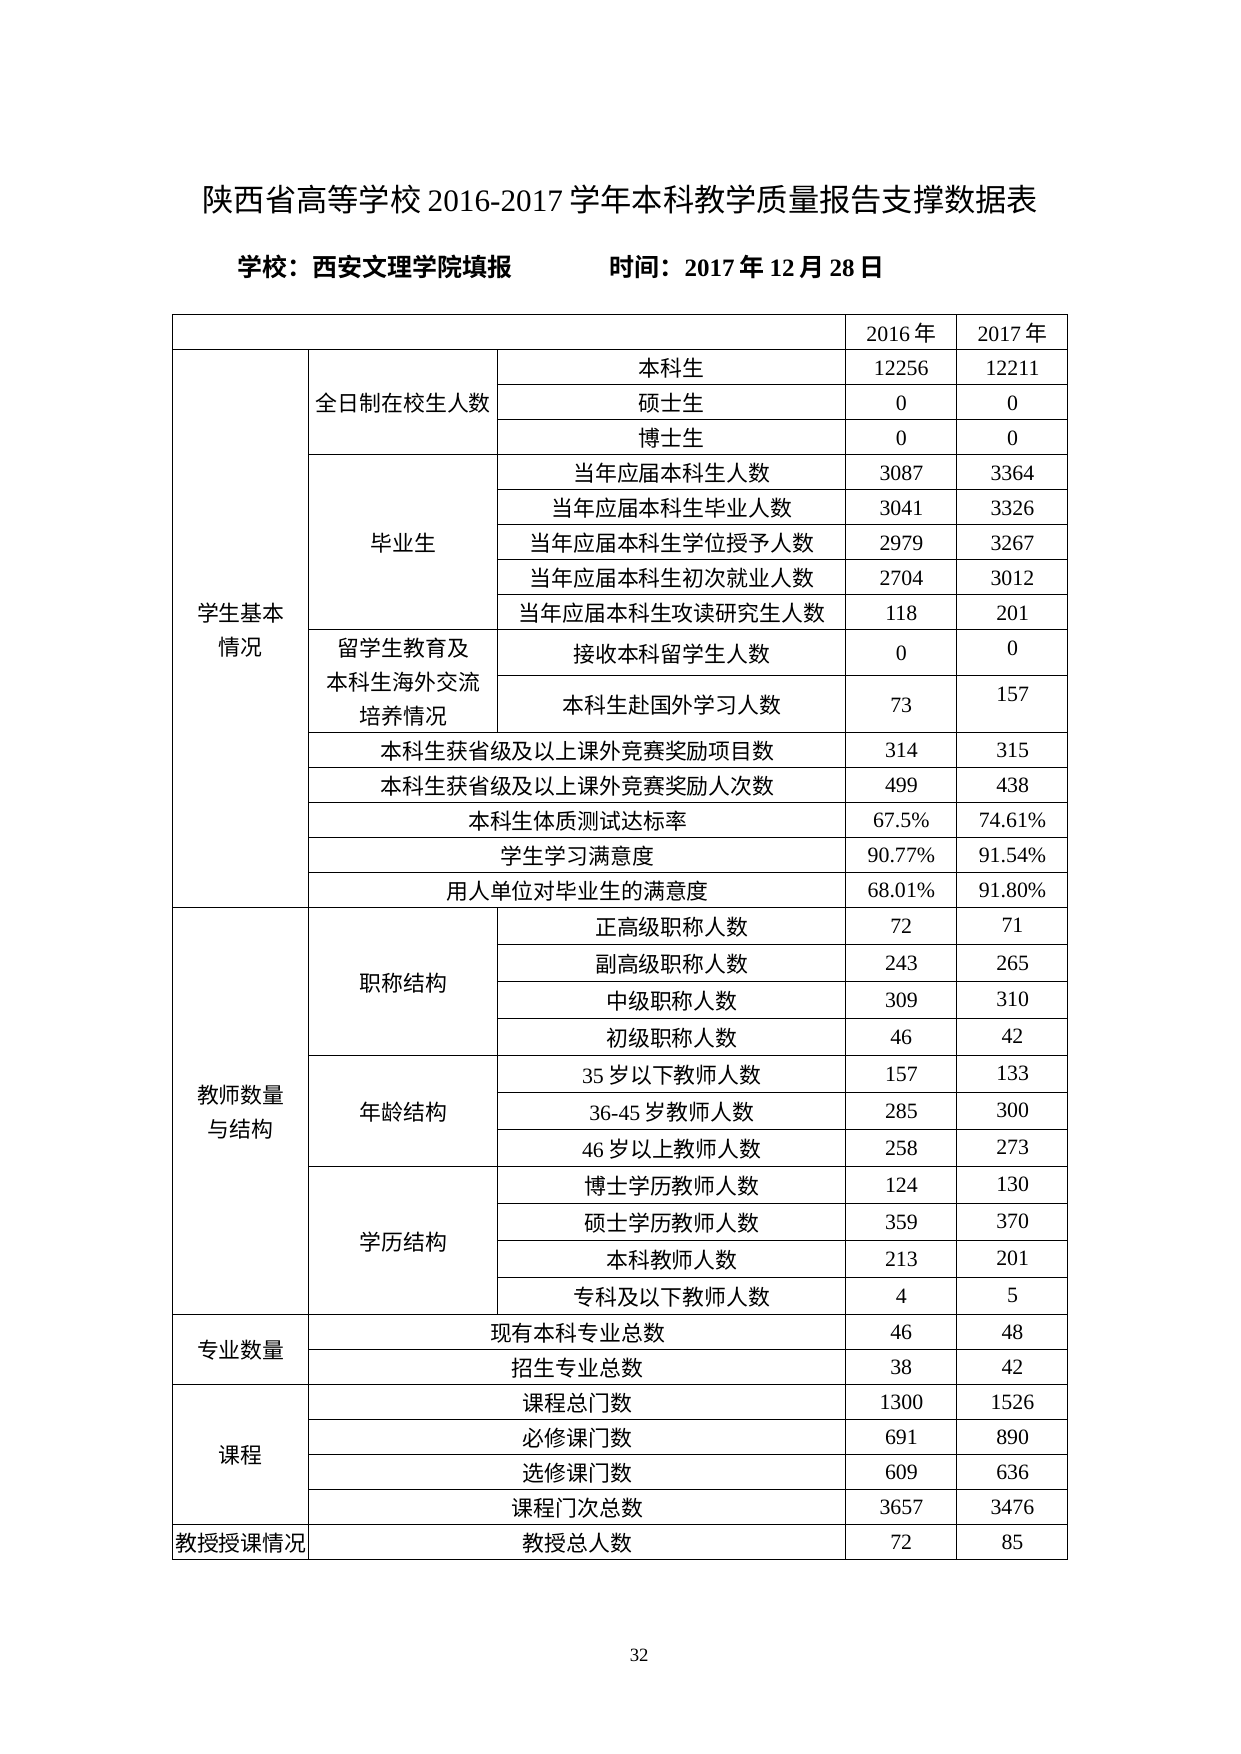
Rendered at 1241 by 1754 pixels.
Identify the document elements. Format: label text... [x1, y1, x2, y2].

table_cell 专科及以下教师人数 [498, 1278, 845, 1314]
table_cell 370 [957, 1204, 1067, 1240]
table_cell 74.61% [957, 803, 1067, 837]
table_cell 1526 [957, 1385, 1067, 1419]
table_cell 35岁以下教师人数 [498, 1056, 845, 1092]
table_cell 133 [957, 1056, 1067, 1092]
table_cell 全日制在校生人数 [309, 350, 497, 454]
table_cell 课程总门数 [309, 1385, 845, 1419]
table_cell 用人单位对毕业生的满意度 [309, 873, 845, 907]
table_cell 当年应届本科生学位授予人数 [498, 525, 845, 559]
table_cell 12256 [846, 350, 956, 384]
table_cell 硕士生 [498, 385, 845, 419]
table_cell 46岁以上教师人数 [498, 1130, 845, 1166]
table_cell 2979 [846, 525, 956, 559]
table_cell 课程门次总数 [309, 1490, 845, 1524]
table_cell 124 [846, 1167, 956, 1203]
table_cell 609 [846, 1455, 956, 1489]
table_cell 300 [957, 1093, 1067, 1129]
table_cell 当年应届本科生攻读研究生人数 [498, 595, 845, 629]
table_cell 3012 [957, 560, 1067, 594]
table_cell 博士学历教师人数 [498, 1167, 845, 1203]
table_cell 必修课门数 [309, 1420, 845, 1454]
table_cell 4 [846, 1278, 956, 1314]
table_cell 1300 [846, 1385, 956, 1419]
table_cell 46 [846, 1315, 956, 1349]
table_cell 招生专业总数 [309, 1350, 845, 1384]
table_cell 初级职称人数 [498, 1019, 845, 1055]
table_cell 0 [846, 385, 956, 419]
table_cell 中级职称人数 [498, 982, 845, 1018]
table_cell 499 [846, 768, 956, 802]
table_cell 91.54% [957, 838, 1067, 872]
table_cell 636 [957, 1455, 1067, 1489]
table_cell 48 [957, 1315, 1067, 1349]
table_cell 0 [957, 385, 1067, 419]
table_cell 3326 [957, 490, 1067, 524]
table_cell 285 [846, 1093, 956, 1129]
table_cell 157 [846, 1056, 956, 1092]
table_cell 本科生 [498, 350, 845, 384]
table_cell 359 [846, 1204, 956, 1240]
table_cell 73 [846, 676, 956, 732]
table_cell 130 [957, 1167, 1067, 1203]
table_cell 3267 [957, 525, 1067, 559]
table_header 2016年 [846, 315, 956, 349]
table_cell 课程 [173, 1385, 308, 1524]
table_cell 438 [957, 768, 1067, 802]
table_cell 当年应届本科生初次就业人数 [498, 560, 845, 594]
table_cell 265 [957, 945, 1067, 981]
table_cell 72 [846, 1525, 956, 1559]
table_cell 本科生赴国外学习人数 [498, 676, 845, 732]
table_cell 本科生获省级及以上课外竞赛奖励项目数 [309, 733, 845, 767]
table_cell 243 [846, 945, 956, 981]
table_cell 46 [846, 1019, 956, 1055]
table_cell 博士生 [498, 420, 845, 454]
table_cell 正高级职称人数 [498, 908, 845, 944]
table_cell 教授授课情况 [173, 1525, 308, 1559]
table_cell 当年应届本科生毕业人数 [498, 490, 845, 524]
table_cell 91.80% [957, 873, 1067, 907]
table_cell 3476 [957, 1490, 1067, 1524]
table_cell 42 [957, 1350, 1067, 1384]
table_cell 学生学习满意度 [309, 838, 845, 872]
table_cell 本科生体质测试达标率 [309, 803, 845, 837]
table_cell 职称结构 [309, 908, 497, 1055]
table_cell 38 [846, 1350, 956, 1384]
table_cell 118 [846, 595, 956, 629]
table_cell 890 [957, 1420, 1067, 1454]
table_cell 2704 [846, 560, 956, 594]
table_cell 0 [957, 630, 1067, 675]
table_cell 5 [957, 1278, 1067, 1314]
table_cell 0 [957, 420, 1067, 454]
table_cell 硕士学历教师人数 [498, 1204, 845, 1240]
table_cell 85 [957, 1525, 1067, 1559]
table_cell 36-45岁教师人数 [498, 1093, 845, 1129]
table_cell 学历结构 [309, 1167, 497, 1314]
text 陕西省高等学校2016-2017学年本科教学质量报告支撑数据表 [187, 164, 1053, 232]
table_cell 选修课门数 [309, 1455, 845, 1489]
table_cell 专业数量 [173, 1315, 308, 1384]
table_cell 258 [846, 1130, 956, 1166]
table_cell 68.01% [846, 873, 956, 907]
table_cell 当年应届本科生人数 [498, 455, 845, 489]
table_cell 310 [957, 982, 1067, 1018]
table_cell 157 [957, 676, 1067, 732]
table_cell 接收本科留学生人数 [498, 630, 845, 675]
table_cell 留学生教育及 本科生海外交流 培养情况 [309, 630, 497, 732]
table_cell 学生基本 情况 [173, 350, 308, 907]
table_cell 本科教师人数 [498, 1241, 845, 1277]
table_cell 72 [846, 908, 956, 944]
table_cell 71 [957, 908, 1067, 944]
table_cell 67.5% [846, 803, 956, 837]
table_cell 213 [846, 1241, 956, 1277]
text 学校：西安文理学院填报 时间：2017年12月28日 [187, 232, 1053, 300]
table_cell 691 [846, 1420, 956, 1454]
table_cell 3364 [957, 455, 1067, 489]
table_cell 3657 [846, 1490, 956, 1524]
table_header 2017年 [957, 315, 1067, 349]
table_cell 90.77% [846, 838, 956, 872]
table_cell 3087 [846, 455, 956, 489]
table_cell 309 [846, 982, 956, 1018]
table_cell 0 [846, 630, 956, 675]
table_header [173, 315, 845, 349]
table_cell 0 [846, 420, 956, 454]
table_cell 42 [957, 1019, 1067, 1055]
table_cell 12211 [957, 350, 1067, 384]
table_cell 201 [957, 595, 1067, 629]
table_cell 副高级职称人数 [498, 945, 845, 981]
table_cell 本科生获省级及以上课外竞赛奖励人次数 [309, 768, 845, 802]
table_cell 201 [957, 1241, 1067, 1277]
table_cell 315 [957, 733, 1067, 767]
table_cell 314 [846, 733, 956, 767]
table_cell 毕业生 [309, 455, 497, 629]
table_cell 273 [957, 1130, 1067, 1166]
table_cell 年龄结构 [309, 1056, 497, 1166]
table_cell 教师数量 与结构 [173, 908, 308, 1314]
table_cell 现有本科专业总数 [309, 1315, 845, 1349]
table_cell 3041 [846, 490, 956, 524]
table_cell 教授总人数 [309, 1525, 845, 1559]
